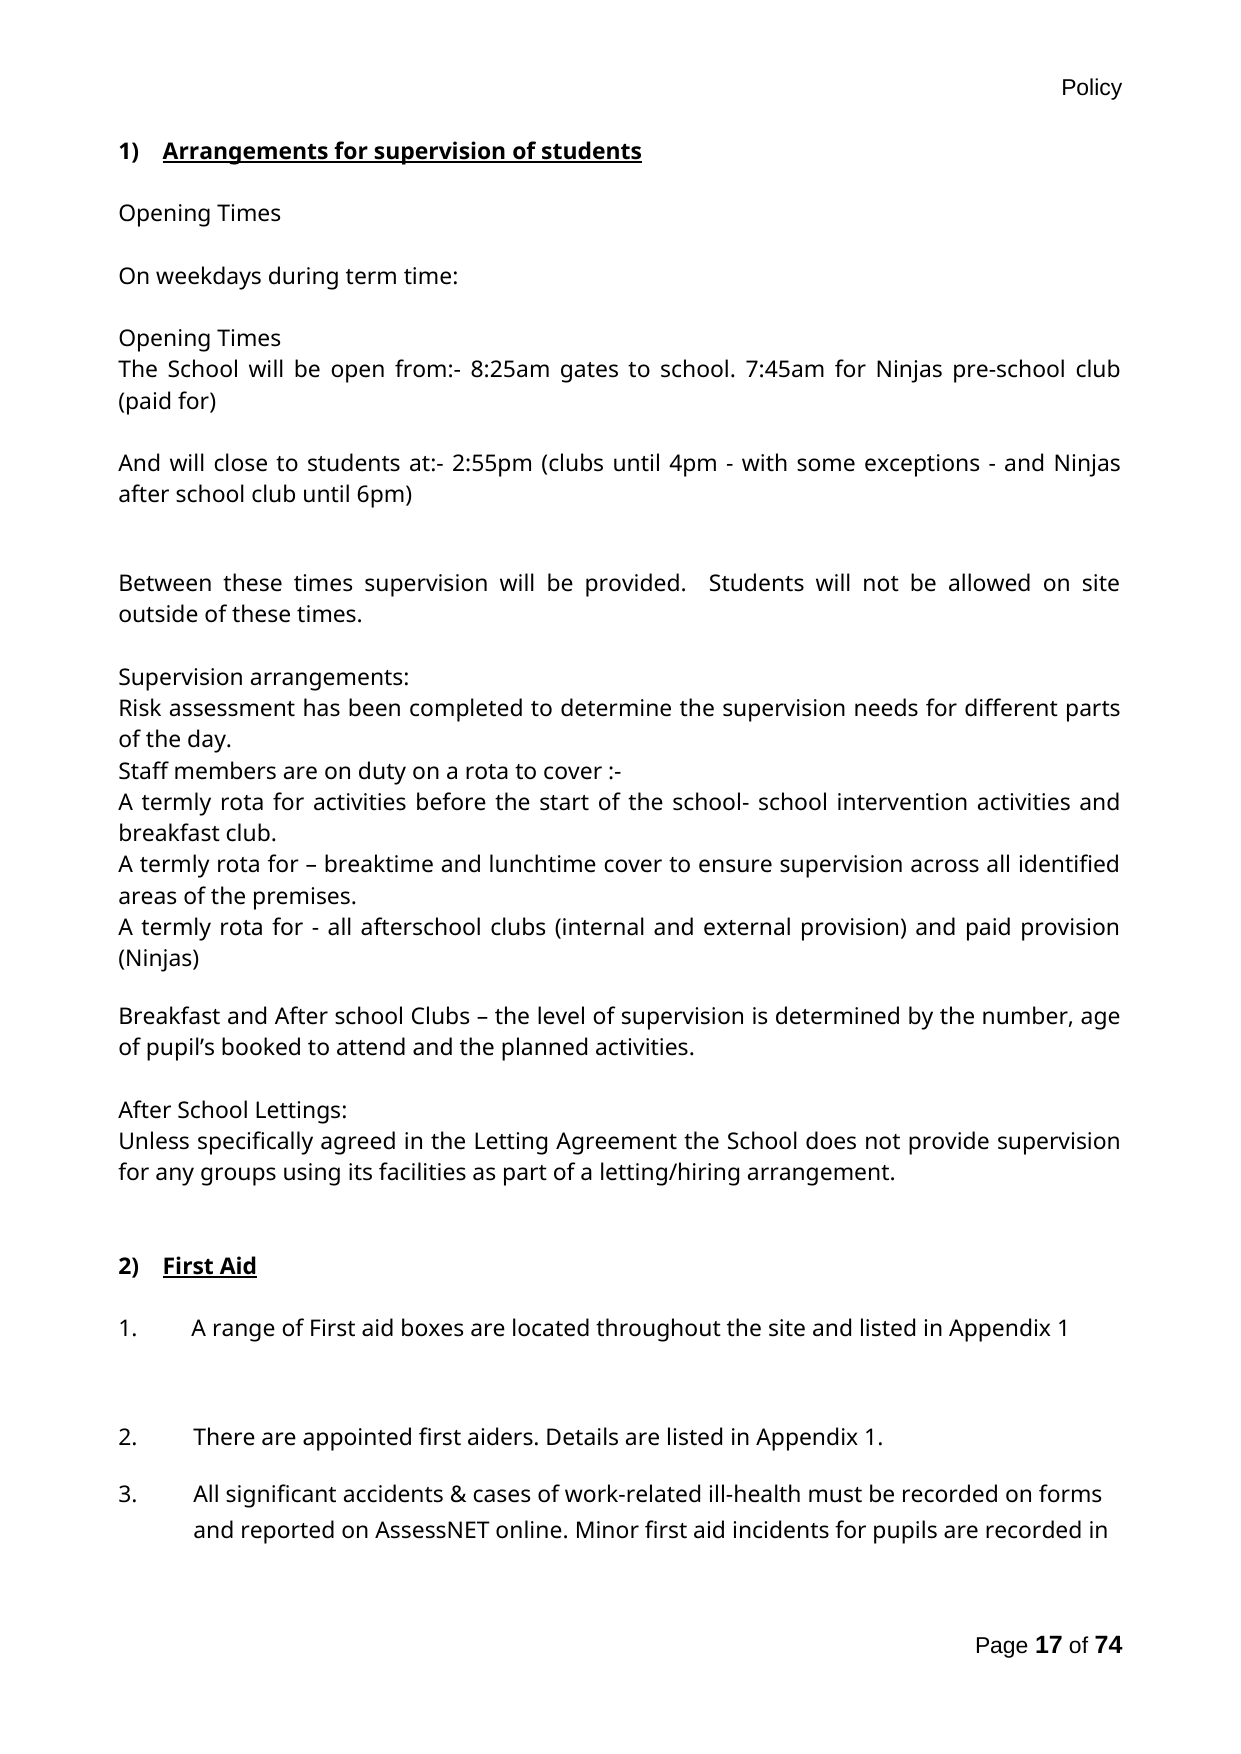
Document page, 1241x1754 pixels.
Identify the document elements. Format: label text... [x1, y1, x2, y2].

text 2. There are appointed first aiders. Details are listed in Appendix 1. [118, 1421, 1122, 1452]
list Arrangements for supervision of students [118, 134, 1122, 166]
list On weekdays during term time: [118, 259, 1122, 291]
list Between these times supervision will be provided. Students will not be allowed on site outside of these times. [118, 567, 1122, 630]
list Staff members are on duty on a rota to cover :- [118, 755, 1122, 786]
list A termly rota for - all afterschool clubs (internal and external provision) and paid provision (Ninjas) [118, 911, 1122, 973]
text The School will be open from:- 8:25am gates to school. 7:45am for Ninjas pre-school club (paid for) [118, 353, 1122, 416]
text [118, 1478, 1122, 1545]
list A termly rota for – breaktime and lunchtime cover to ensure supervision across all identified areas of the premises. [118, 848, 1122, 911]
text And will close to students at:- 2:55pm (clubs until 4pm - with some exceptions - and Ninjas after school club until 6pm) [118, 447, 1122, 509]
list Breakfast and After school Clubs – the level of supervision is determined by the number, age of pupil’s booked to attend and the planned activities. [118, 1000, 1122, 1062]
list A termly rota for activities before the start of the school- school intervention activities and breakfast club. [118, 786, 1122, 848]
list Opening Times [118, 197, 1122, 228]
list Supervision arrangements: [118, 661, 1122, 692]
list Risk assessment has been completed to determine the supervision needs for different parts of the day. [118, 692, 1122, 755]
text Opening Times [118, 322, 1122, 353]
list A range of First aid boxes are located throughout the site and listed in Appendix 1 [118, 1312, 1122, 1343]
list Unless specifically agreed in the Letting Agreement the School does not provide supervision for any groups using its facilities as part of a letting/hiring arrangement. [118, 1125, 1122, 1187]
list After School Lettings: [118, 1093, 1122, 1125]
list First Aid [118, 1250, 1122, 1281]
